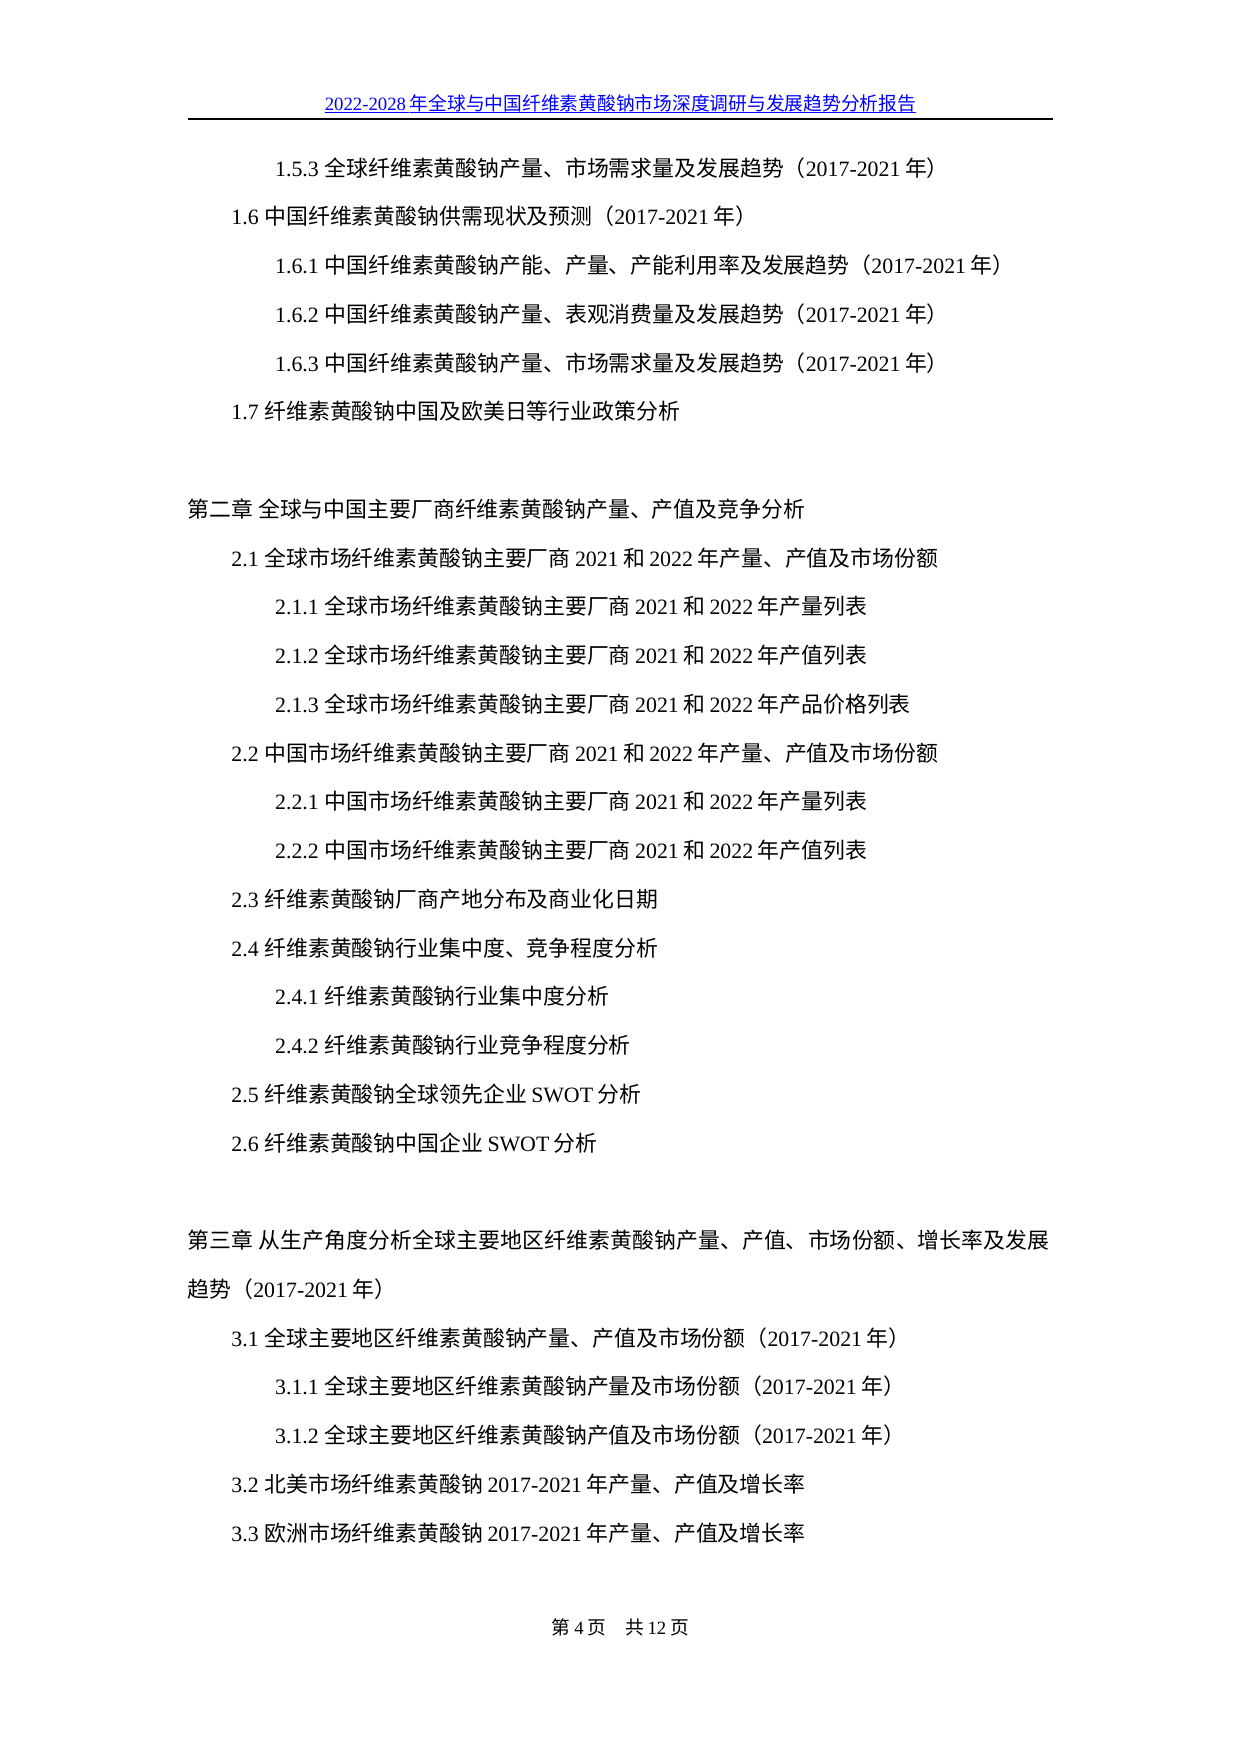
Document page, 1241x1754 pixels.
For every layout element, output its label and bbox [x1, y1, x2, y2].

text [187, 150, 1053, 1548]
